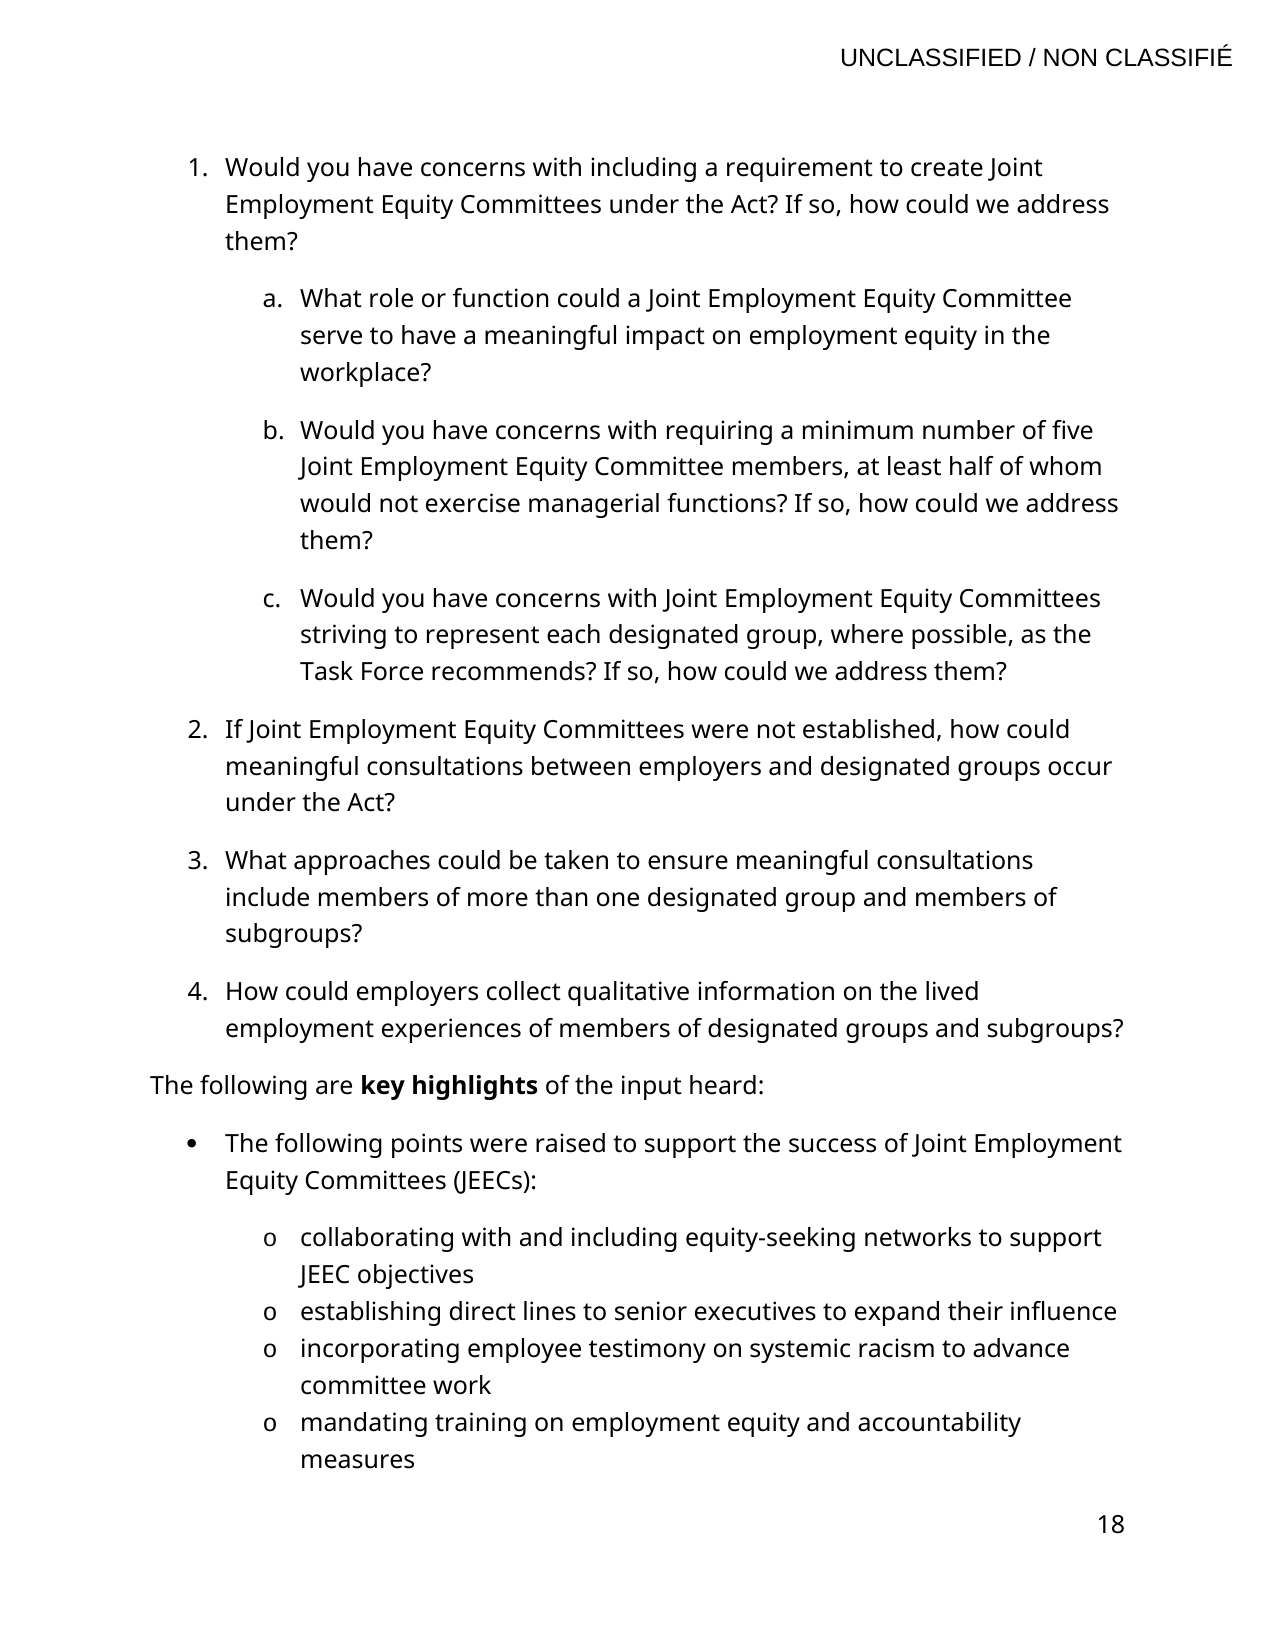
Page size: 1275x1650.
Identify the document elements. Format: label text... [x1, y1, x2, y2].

list Would you have concerns with Joint Employment Equity Committees striving to represent each designated group, where possible, as the Task Force recommends? If so, how could we address them? [262, 580, 1125, 688]
list incorporating employee testimony on systemic racism to advance committee work [262, 1331, 1125, 1402]
list Would you have concerns with requiring a minimum number of five Joint Employment Equity Committee members, at least half of whom would not exercise managerial functions? If so, how could we address them? [262, 412, 1125, 557]
text The following are key highlights of the input heard: [150, 1068, 1125, 1102]
list How could employers collect qualitative information on the lived employment experiences of members of designated groups and subgroups? [187, 974, 1125, 1044]
list collaborating with and including equity-seeking networks to support JEEC objectives [262, 1220, 1125, 1291]
list mandating training on employment equity and accountability measures [262, 1404, 1125, 1476]
list What approaches could be taken to ensure meaningful consultations include members of more than one designated group and members of subgroups? [187, 842, 1125, 950]
list The following points were raised to support the success of Joint Employment Equity Committees (JEECs): [187, 1126, 1125, 1196]
list Would you have concerns with including a requirement to create Joint Employment Equity Committees under the Act? If so, how could we address them? [187, 150, 1125, 258]
list If Joint Employment Equity Committees were not established, how could meaningful consultations between employers and designated groups occur under the Act? [187, 711, 1125, 819]
list What role or function could a Joint Employment Equity Committee serve to have a meaningful impact on employment equity in the workplace? [262, 281, 1125, 389]
list establishing direct lines to senior executives to expand their influence [262, 1294, 1125, 1328]
